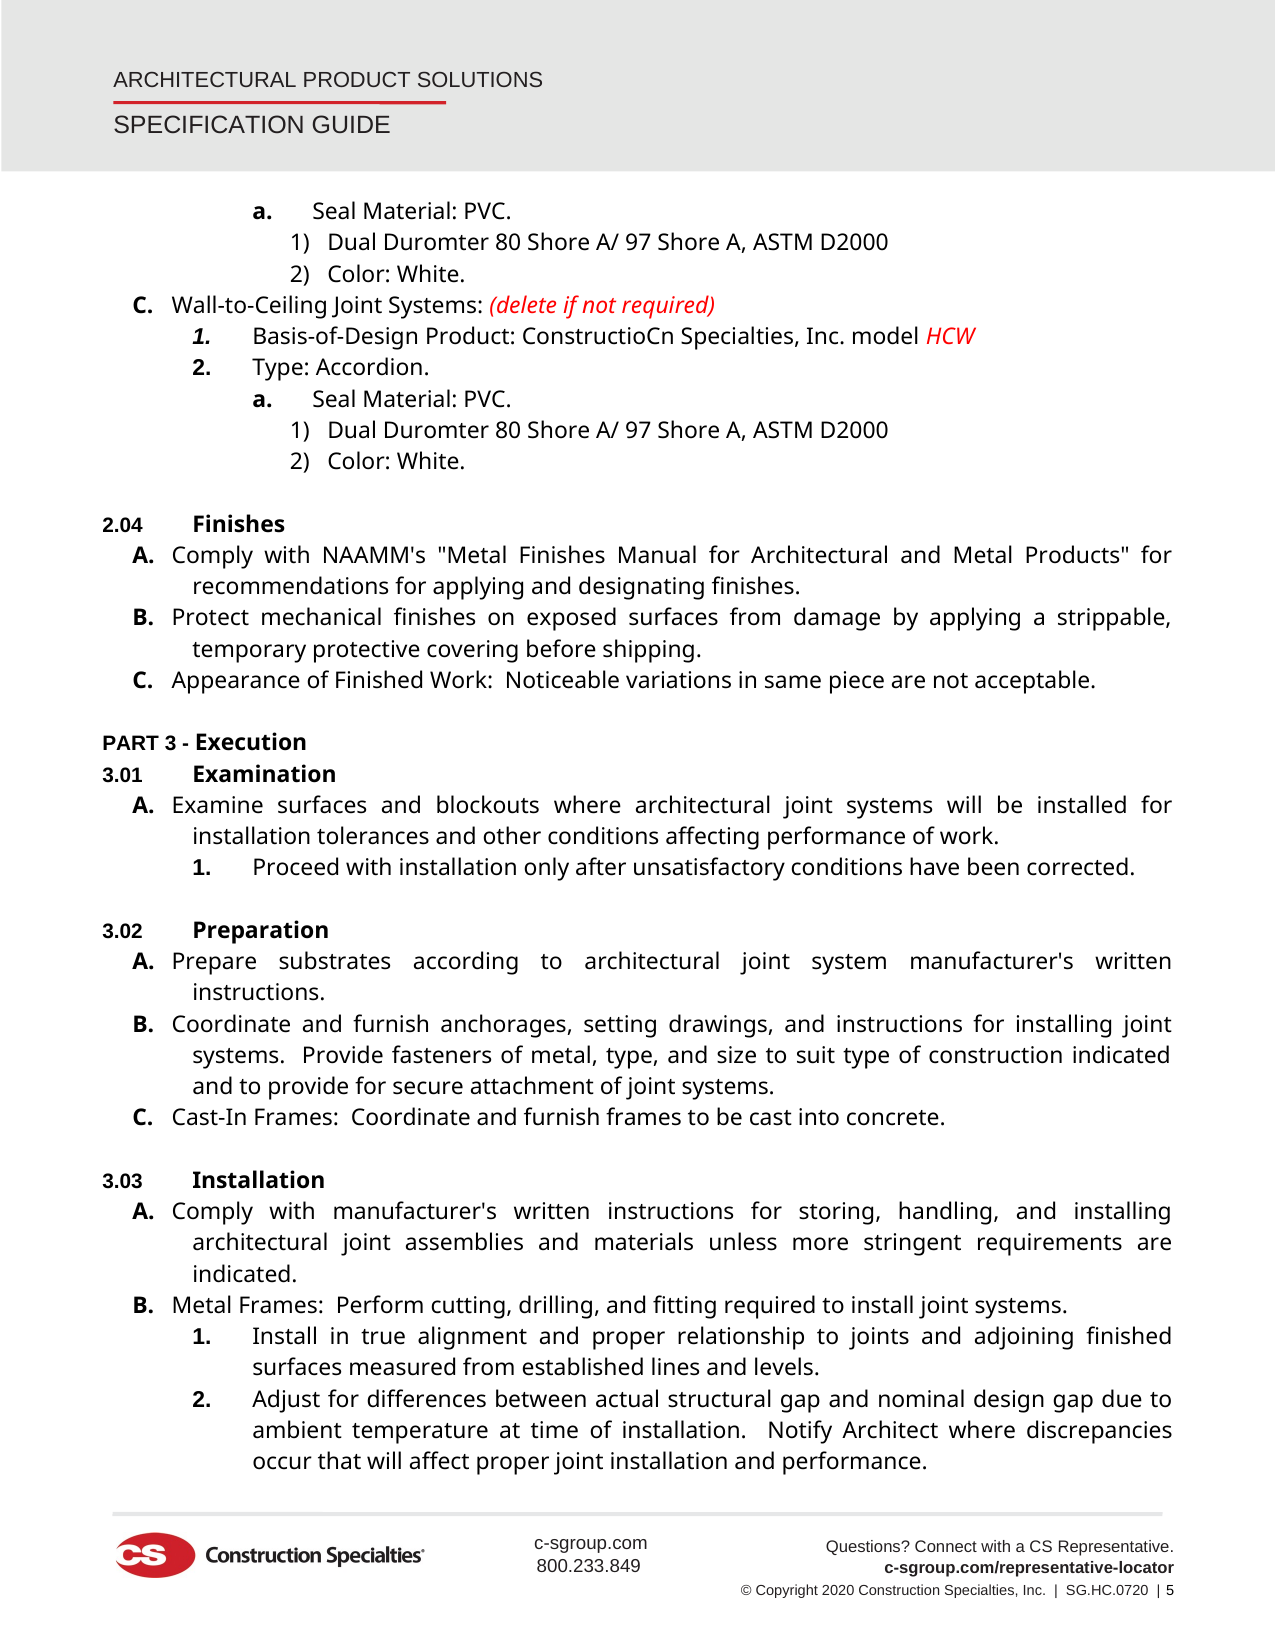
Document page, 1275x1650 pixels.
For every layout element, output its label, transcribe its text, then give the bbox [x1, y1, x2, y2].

text Proceed with installation only after unsatisfactory conditions have been corrected. [192, 851, 1173, 882]
text Coordinate and furnish anchorages, setting drawings, and instructions for installing joint systems. Provide fasteners of metal, type, and size to suit type of construction indicated and to provide for secure attachment of joint systems. [132, 1007, 1173, 1101]
text Comply with NAAMM's "Metal Finishes Manual for Architectural and Metal Products" for recommendations for applying and designating finishes. [132, 539, 1173, 601]
text Examination [102, 757, 1173, 789]
text Execution [102, 726, 1173, 757]
text Appearance of Finished Work: Noticeable variations in same piece are not acceptable. [132, 664, 1173, 695]
text Metal Frames: Perform cutting, drilling, and fitting required to install joint systems. [132, 1289, 1173, 1320]
text Basis-of-Design Product: ConstructioCn Specialties, Inc. model HCW [192, 320, 1173, 351]
text Adjust for differences between actual structural gap and nominal design gap due to ambient temperature at time of installation. Notify Architect where discrepancies occur that will affect proper joint installation and performance. [192, 1382, 1173, 1476]
text Seal Material: PVC. [252, 382, 1173, 414]
list Dual Duromter 80 Shore A/ 97 Shore A, ASTM D2000 [289, 414, 1173, 445]
text Cast-In Frames: Coordinate and furnish frames to be cast into concrete. [132, 1101, 1173, 1132]
text Prepare substrates according to architectural joint system manufacturer's written instructions. [132, 945, 1173, 1007]
text Comply with manufacturer's written instructions for storing, handling, and installing architectural joint assemblies and materials unless more stringent requirements are indicated. [132, 1195, 1173, 1289]
picture [115, 1532, 425, 1578]
list Color: White. [289, 257, 1173, 289]
text Preparation [102, 914, 1173, 945]
list Dual Duromter 80 Shore A/ 97 Shore A, ASTM D2000 [289, 226, 1173, 257]
text Installation [102, 1164, 1173, 1195]
text Examine surfaces and blockouts where architectural joint systems will be installed for installation tolerances and other conditions affecting performance of work. [132, 789, 1173, 851]
text Finishes [102, 507, 1173, 539]
text Protect mechanical finishes on exposed surfaces from damage by applying a strippable, temporary protective covering before shipping. [132, 601, 1173, 664]
text Type: Accordion. [192, 351, 1173, 382]
text Seal Material: PVC. [252, 195, 1173, 226]
text Install in true alignment and proper relationship to joints and adjoining finished surfaces measured from established lines and levels. [192, 1320, 1173, 1382]
list Color: White. [289, 445, 1173, 476]
text Wall-to-Ceiling Joint Systems: (delete if not required) [132, 289, 1173, 320]
